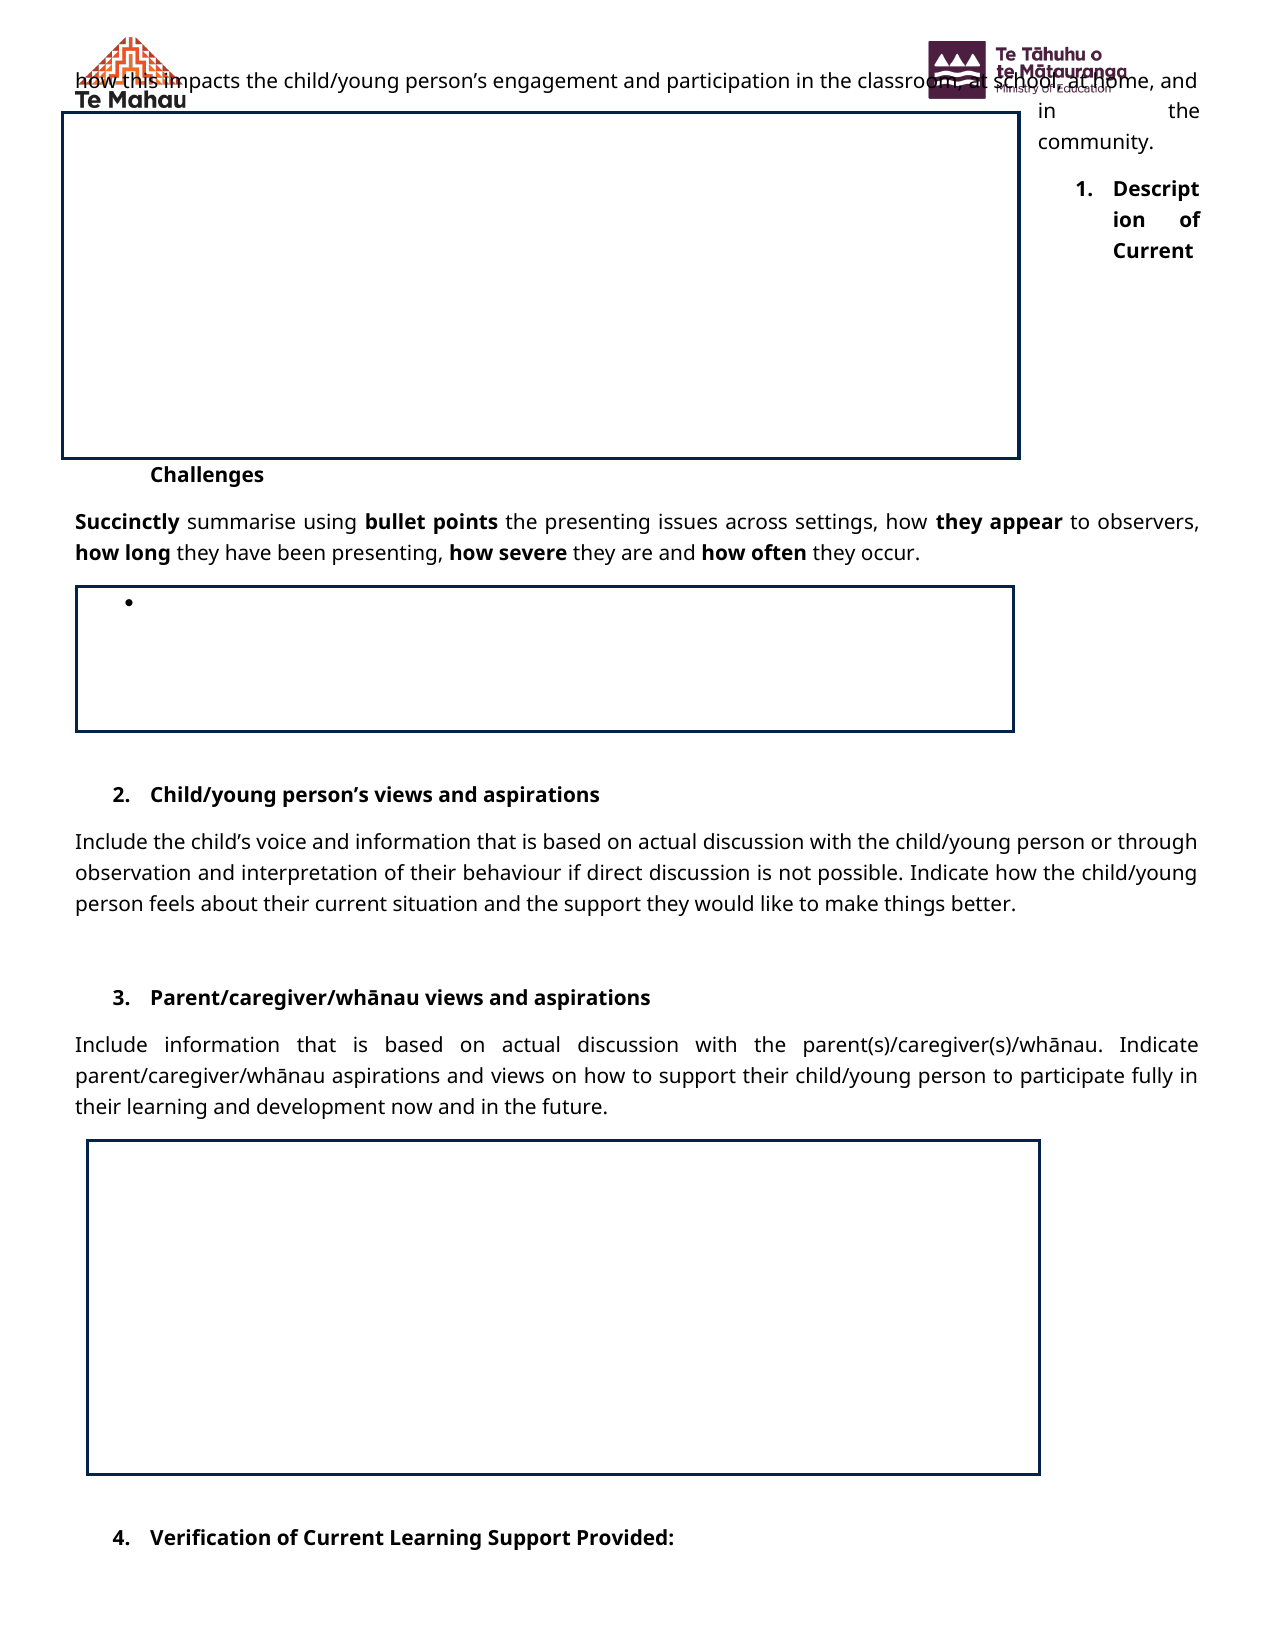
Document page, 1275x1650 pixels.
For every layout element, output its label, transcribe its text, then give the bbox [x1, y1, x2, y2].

picture [75, 37, 186, 66]
table_header [78, 588, 1012, 730]
list Description of Current Challenges [112, 174, 1200, 488]
table_header [64, 114, 1017, 457]
text Include the child’s voice and information that is based on actual discussion with the child/young person or through observation and interpretation of their behaviour if direct discussion is not possible. Indicate how the child/young person feels about their current situation and the support they would like to make things better. [75, 827, 1200, 917]
list Child/young person’s views and aspirations [112, 780, 1200, 808]
text Include information that is based on actual discussion with the parent(s)/caregiver(s)/whānau. Indicate parent/caregiver/whānau aspirations and views on how to support their child/young person to participate fully in their learning and development now and in the future. [75, 1031, 1200, 1120]
list Parent/caregiver/whānau views and aspirations [112, 983, 1200, 1012]
picture [928, 41, 1127, 66]
table_header [89, 1142, 1038, 1473]
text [75, 66, 1200, 156]
list Verification of Current Learning Support Provided: [112, 1523, 1200, 1552]
text Succinctly summarise using bullet points the presenting issues across settings, how they appear to observers, how long they have been presenting, how severe they are and how often they occur. [75, 507, 1200, 566]
